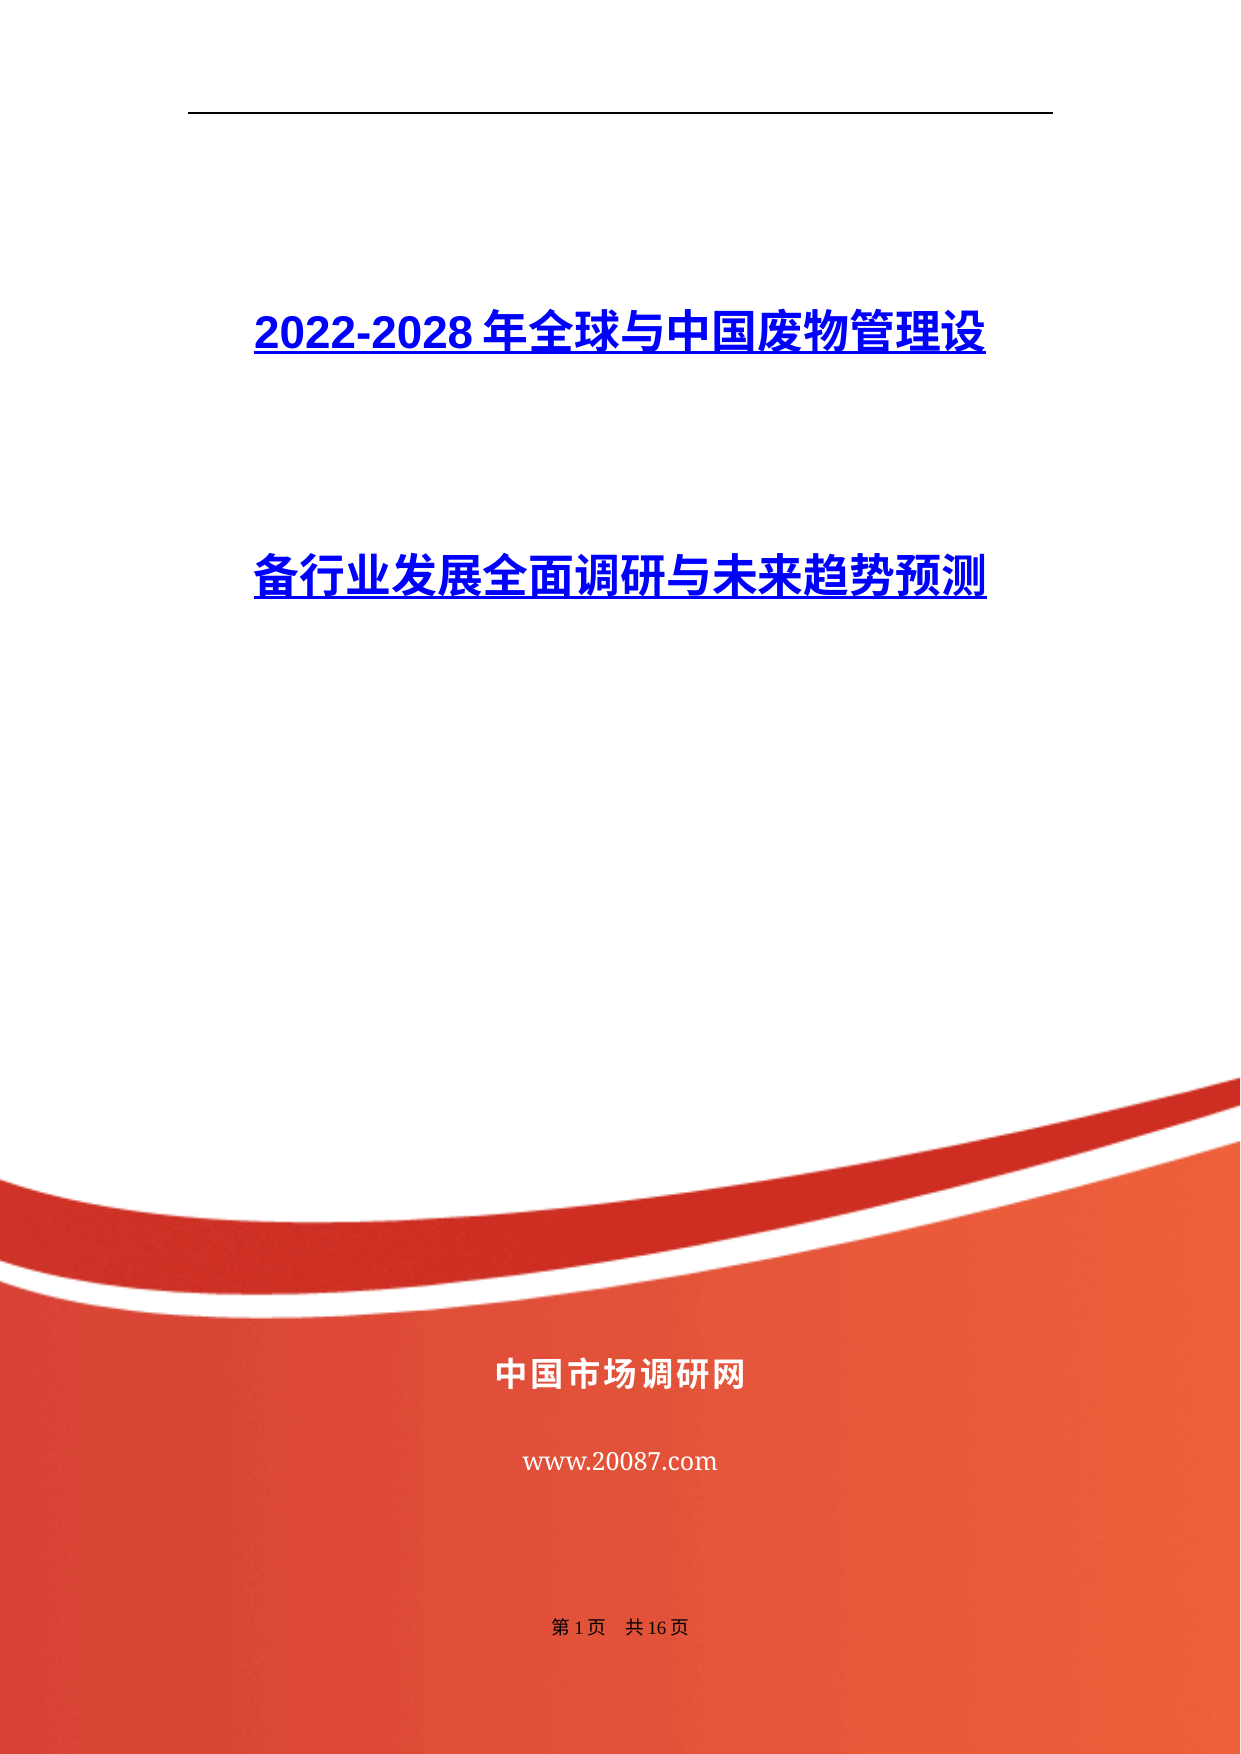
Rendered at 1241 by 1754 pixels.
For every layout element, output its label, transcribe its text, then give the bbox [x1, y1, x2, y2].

picture [0, 1006, 1241, 1754]
text www.20087.com [187, 1428, 1053, 1493]
subtitle 中国市场调研网 [187, 1339, 1053, 1404]
table_header 2022-2028年全球与中国废物管理设备行业发展全面调研与未来趋势预测 [188, 207, 1053, 773]
